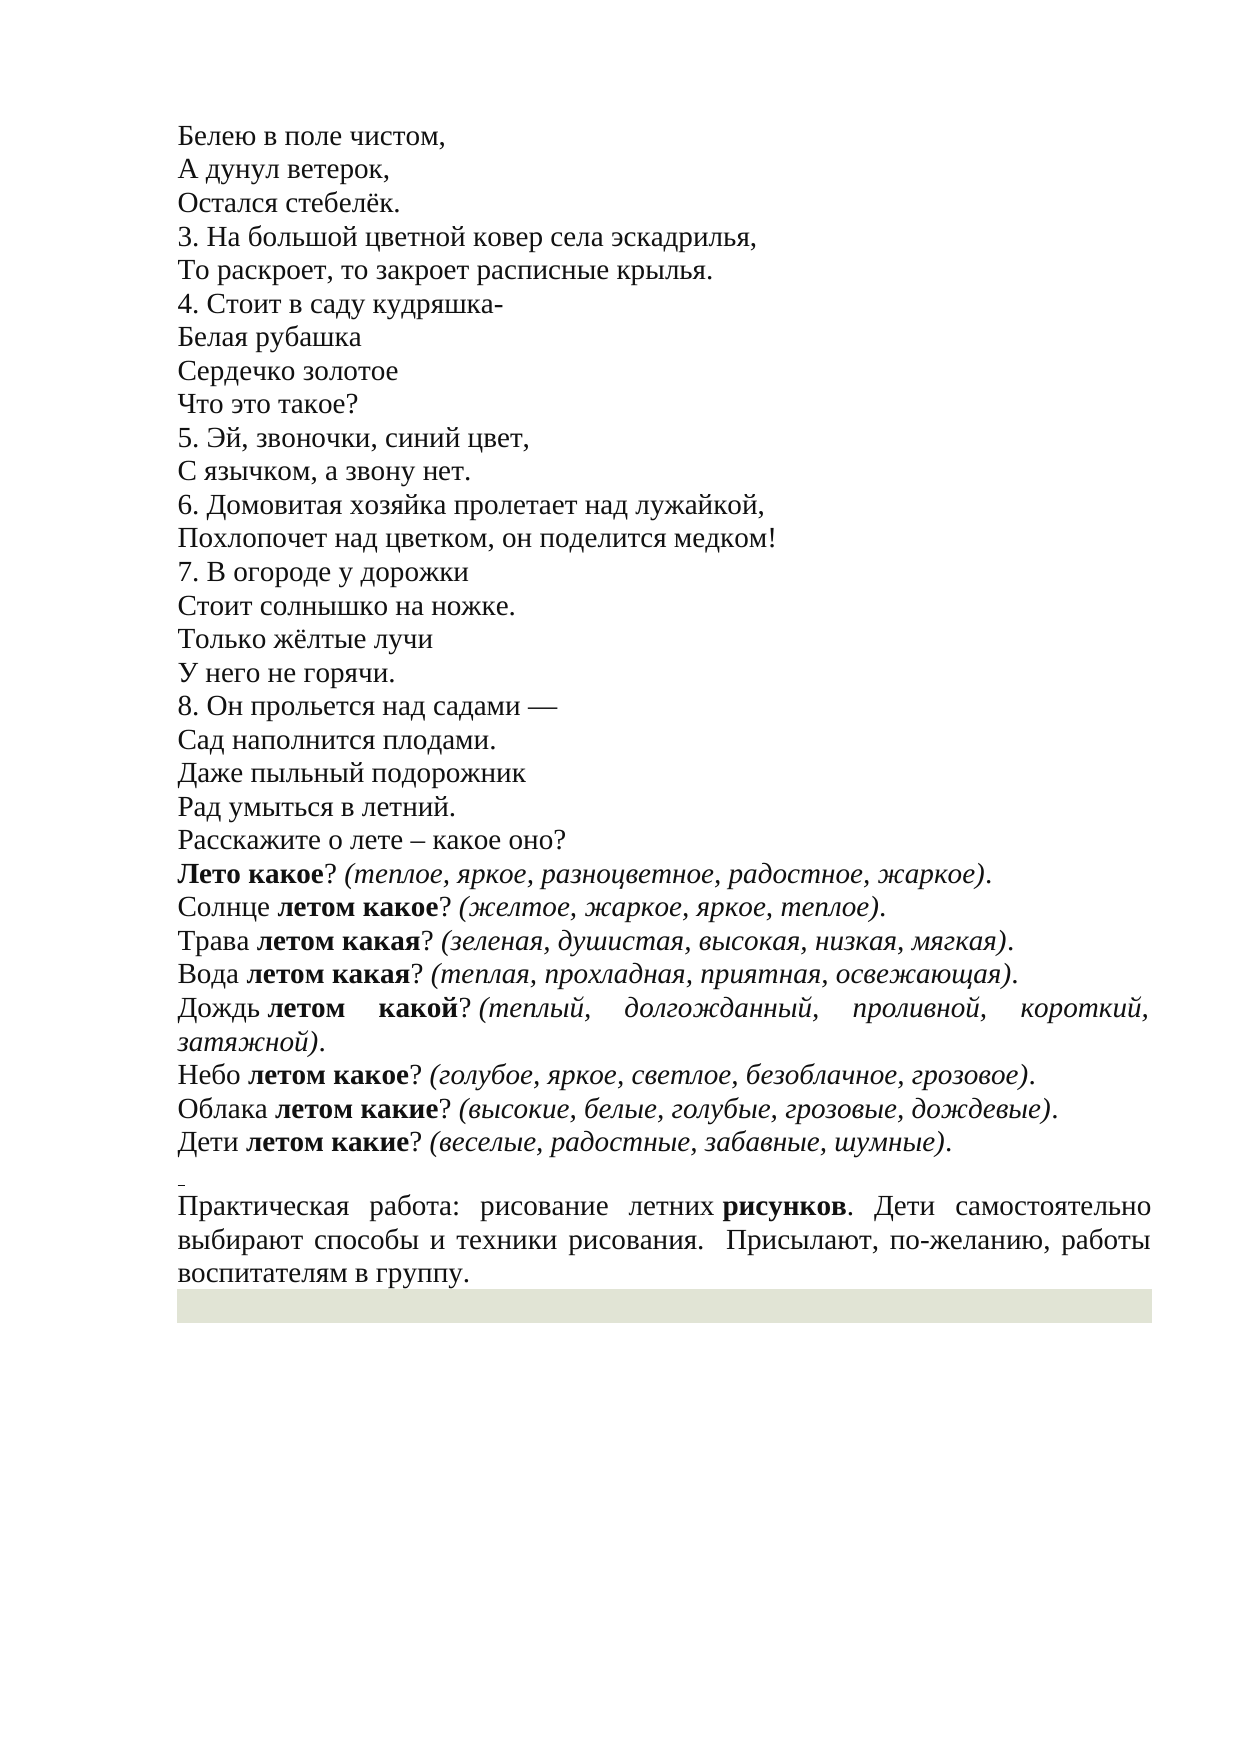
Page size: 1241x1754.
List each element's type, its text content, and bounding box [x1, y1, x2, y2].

text Облака летом какие? (высокие, белые, голубые, грозовые, дождевые). [177, 1091, 1152, 1124]
text 4. Стоит в саду кудряшка- [177, 286, 1152, 319]
text Похлопочет над цветком, он поделится медком! [177, 521, 1152, 554]
text С язычком, а звону нет. [177, 453, 1152, 487]
text Только жёлтые лучи [177, 621, 1152, 655]
text 6. Домовитая хозяйка пролетает над лужайкой, [177, 487, 1152, 521]
text Остался стебелёк. [177, 185, 1152, 219]
text 5. Эй, звоночки, синий цвет, [177, 420, 1152, 453]
text 3. На большой цветной ковер села эскадрилья, [177, 219, 1152, 252]
text Трава летом какая? (зеленая, душистая, высокая, низкая, мягкая). [177, 923, 1152, 957]
text Рад умыться в летний. [177, 789, 1152, 822]
text Вода летом какая? (теплая, прохладная, приятная, освежающая). [177, 957, 1152, 990]
text Сад наполнится плодами. [177, 722, 1152, 755]
text Сердечко золотое [177, 353, 1152, 386]
text Белею в поле чистом, [177, 118, 1152, 152]
text Небо летом какое? (голубое, яркое, светлое, безоблачное, грозовое). [177, 1057, 1152, 1091]
text Расскажите о лете – какое оно? [177, 822, 1152, 856]
text 7. В огороде у дорожки [177, 554, 1152, 588]
text Дождь летом какой? (теплый, долгожданный, проливной, короткий, затяжной). [177, 990, 1152, 1057]
text Солнце летом какое? (желтое, жаркое, яркое, теплое). [177, 889, 1152, 923]
text 8. Он прольется над садами — [177, 688, 1152, 722]
text Практическая работа: рисование летних рисунков. Дети самостоятельно выбирают способы и техники рисования. Присылают, по-желанию, работы воспитателям в группу. [177, 1188, 1152, 1289]
text Что это такое? [177, 386, 1152, 420]
text Стоит солнышко на ножке. [177, 588, 1152, 621]
text У него не горячи. [177, 655, 1152, 688]
text А дунул ветерок, [177, 152, 1152, 185]
text Лето какое? (теплое, яркое, разноцветное, радостное, жаркое). [177, 856, 1152, 889]
text То раскроет, то закроет расписные крылья. [177, 252, 1152, 286]
text Белая рубашка [177, 319, 1152, 353]
text Даже пыльный подорожник [177, 755, 1152, 789]
text Дети летом какие? (веселые, радостные, забавные, шумные). [177, 1124, 1152, 1158]
